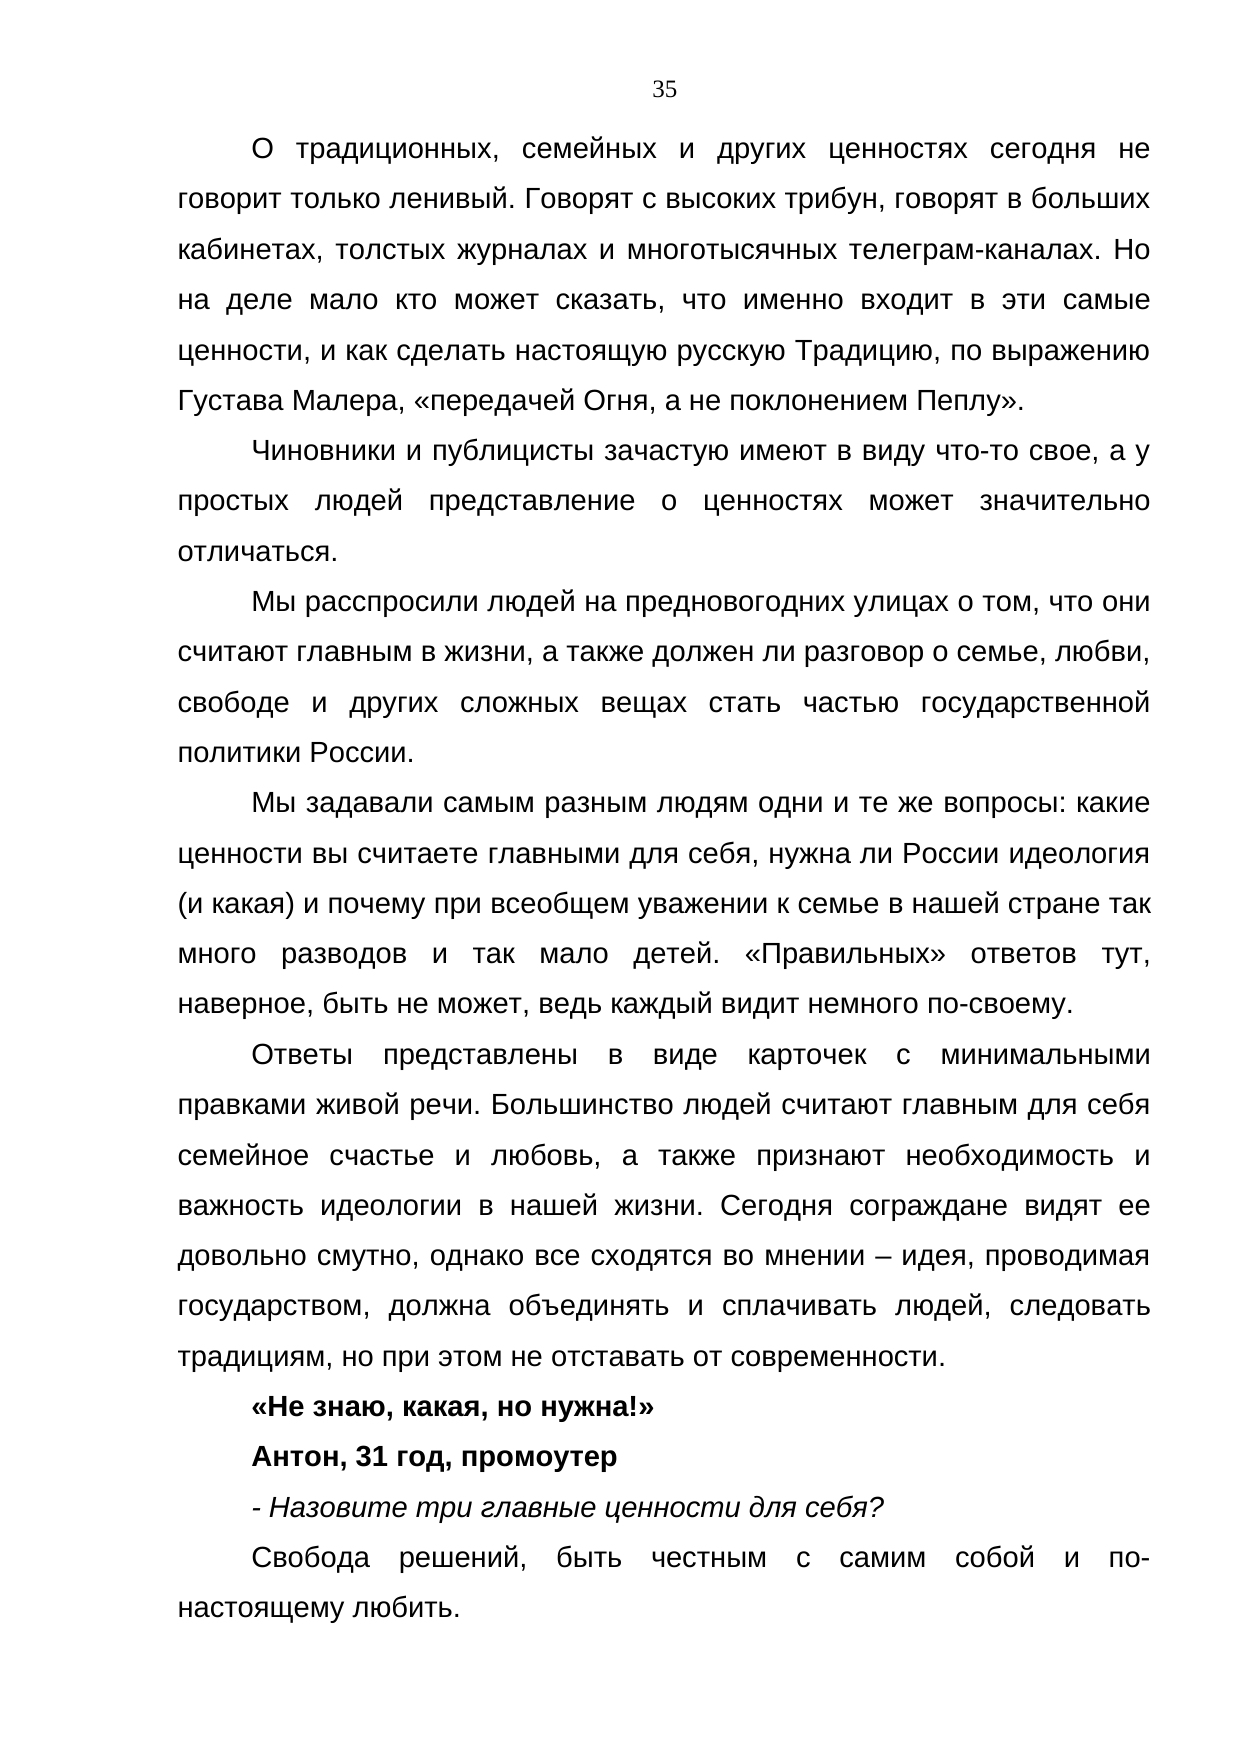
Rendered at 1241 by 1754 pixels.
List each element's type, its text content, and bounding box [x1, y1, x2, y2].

text Мы расспросили людей на предновогодних улицах о том, что они считают главным в жизни, а также должен ли разговор о семье, любви, свободе и других сложных вещах стать частью государственной политики России. [177, 584, 1152, 768]
text Ответы представлены в виде карточек с минимальными правками живой речи. Большинство людей считают главным для себя семейное счастье и любовь, а также признают необходимость и важность идеологии в нашей жизни. Сегодня сограждане видят ее довольно смутно, однако все сходятся во мнении – идея, проводимая государством, должна объединять и сплачивать людей, следовать традициям, но при этом не отставать от современности. [177, 1037, 1152, 1372]
text «Не знаю, какая, но нужна!» [177, 1389, 1152, 1423]
text О традиционных, семейных и других ценностях сегодня не говорит только ленивый. Говорят с высоких трибун, говорят в больших кабинетах, толстых журналах и многотысячных телеграм-каналах. Но на деле мало кто может сказать, что именно входит в эти самые ценности, и как сделать настоящую русскую Традицию, по выражению Густава Малера, «передачей Огня, а не поклонением Пеплу». [177, 131, 1152, 416]
text - Назовите три главные ценности для себя? [177, 1490, 1152, 1523]
text Свобода решений, быть честным с самим собой и по-настоящему любить. [177, 1540, 1152, 1624]
text Мы задавали самым разным людям одни и те же вопросы: какие ценности вы считаете главными для себя, нужна ли России идеология (и какая) и почему при всеобщем уважении к семье в нашей стране так много разводов и так мало детей. «Правильных» ответов тут, наверное, быть не может, ведь каждый видит немного по-своему. [177, 785, 1152, 1020]
text Чиновники и публицисты зачастую имеют в виду что-то свое, а у простых людей представление о ценностях может значительно отличаться. [177, 433, 1152, 567]
text Антон, 31 год, промоутер [177, 1439, 1152, 1473]
